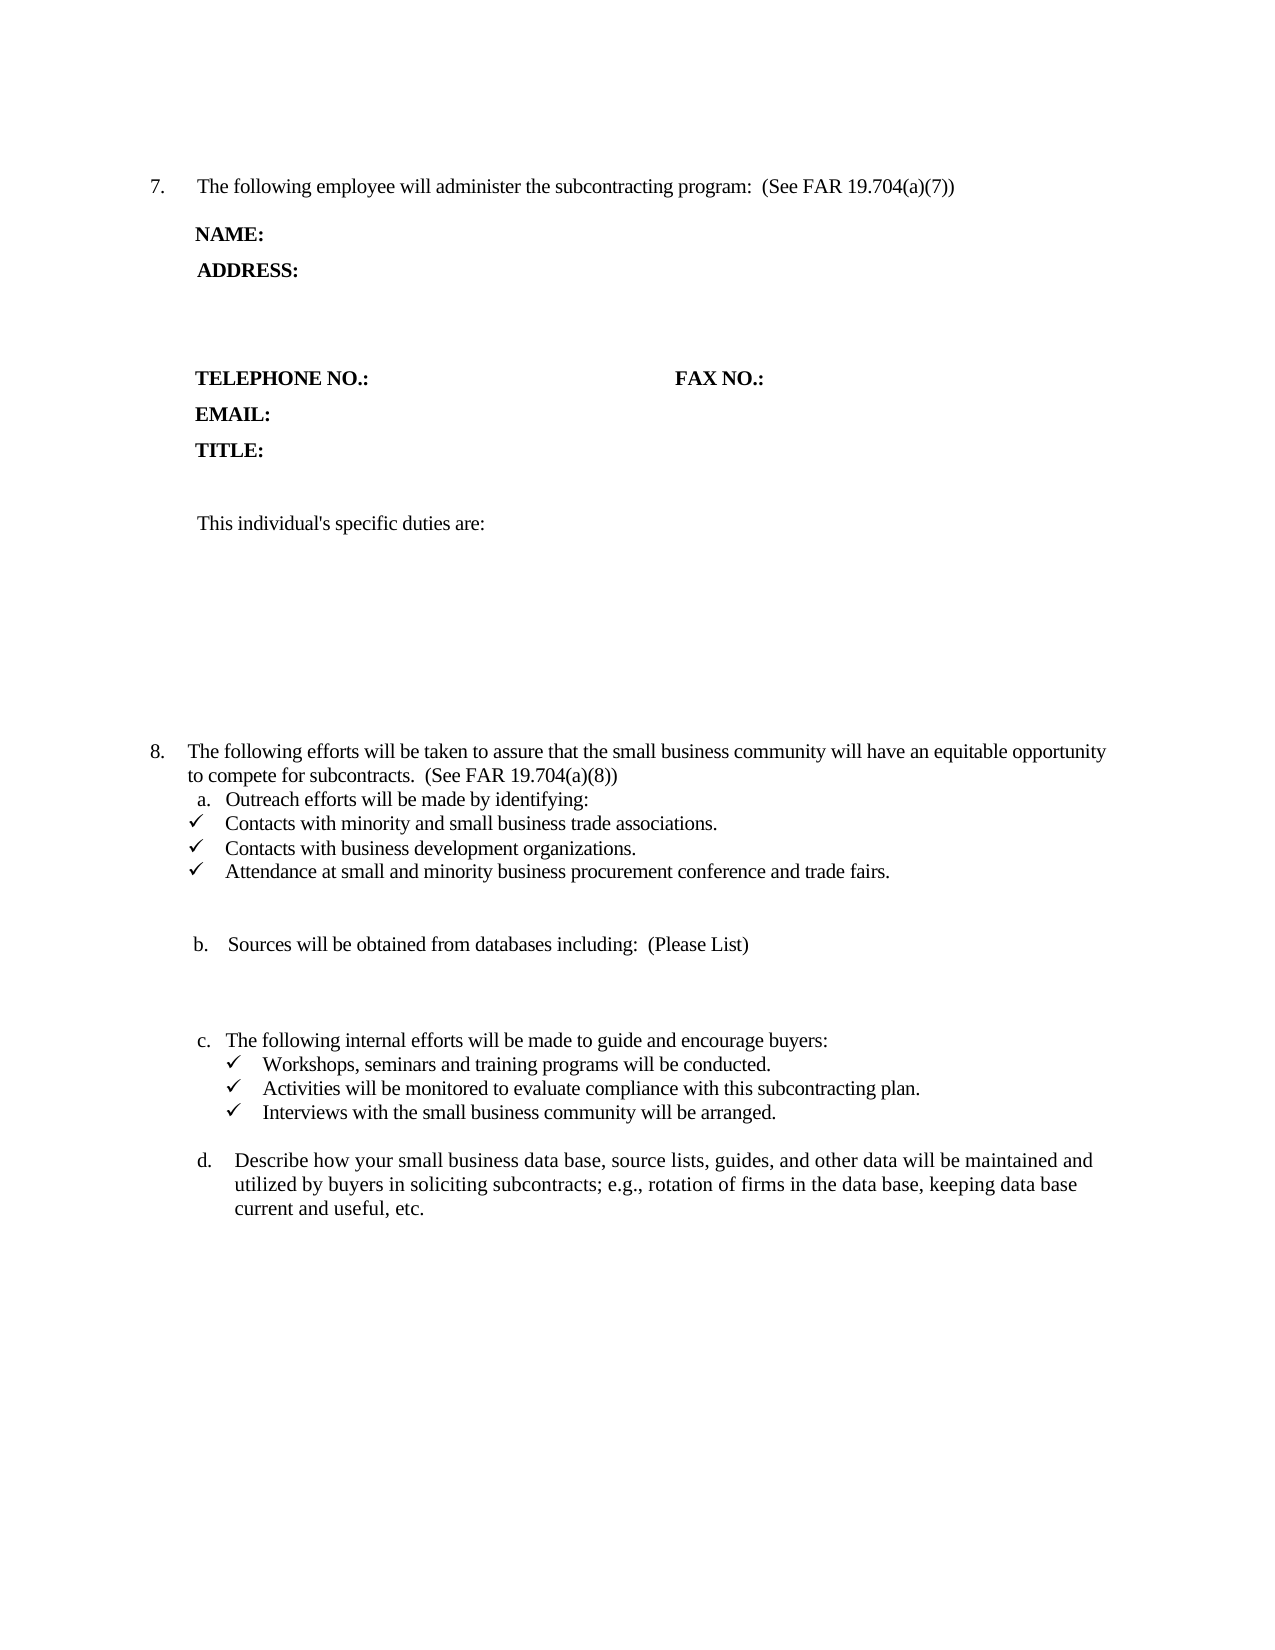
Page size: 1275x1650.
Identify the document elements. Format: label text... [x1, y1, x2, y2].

text TELEPHONE NO.: FAX NO.: [150, 366, 1125, 390]
text EMAIL: [150, 402, 1125, 426]
list Contacts with minority and small business trade associations. [187, 811, 1125, 835]
text c. The following internal efforts will be made to guide and encourage buyers: [150, 1028, 1125, 1052]
list Interviews with the small business community will be arranged. [225, 1100, 1125, 1124]
text 8. The following efforts will be taken to assure that the small business community will have an equitable opportunity to compete for subcontracts. (See FAR 19.704(a)(8)) [150, 739, 1125, 787]
text This individual's specific duties are: [150, 511, 1125, 535]
text TITLE: [150, 438, 1125, 462]
list Contacts with business development organizations. [187, 835, 1125, 859]
list Attendance at small and minority business procurement conference and trade fairs. [187, 859, 1125, 883]
list Activities will be monitored to evaluate compliance with this subcontracting plan. [225, 1076, 1125, 1100]
text d. Describe how your small business data base, source lists, guides, and other data will be maintained and utilized by buyers in soliciting subcontracts; e.g., rotation of firms in the data base, keeping data base current and useful, etc. [150, 1148, 1125, 1220]
list Workshops, seminars and training programs will be conducted. [225, 1052, 1125, 1076]
text b. Sources will be obtained from databases including: (Please List) [169, 932, 1125, 956]
text ADDRESS: [150, 258, 1125, 282]
text 7. The following employee will administer the subcontracting program: (See FAR 19.704(a)(7)) [150, 174, 1125, 198]
text a. Outreach efforts will be made by identifying: [150, 787, 1125, 811]
text NAME: [150, 222, 1125, 246]
